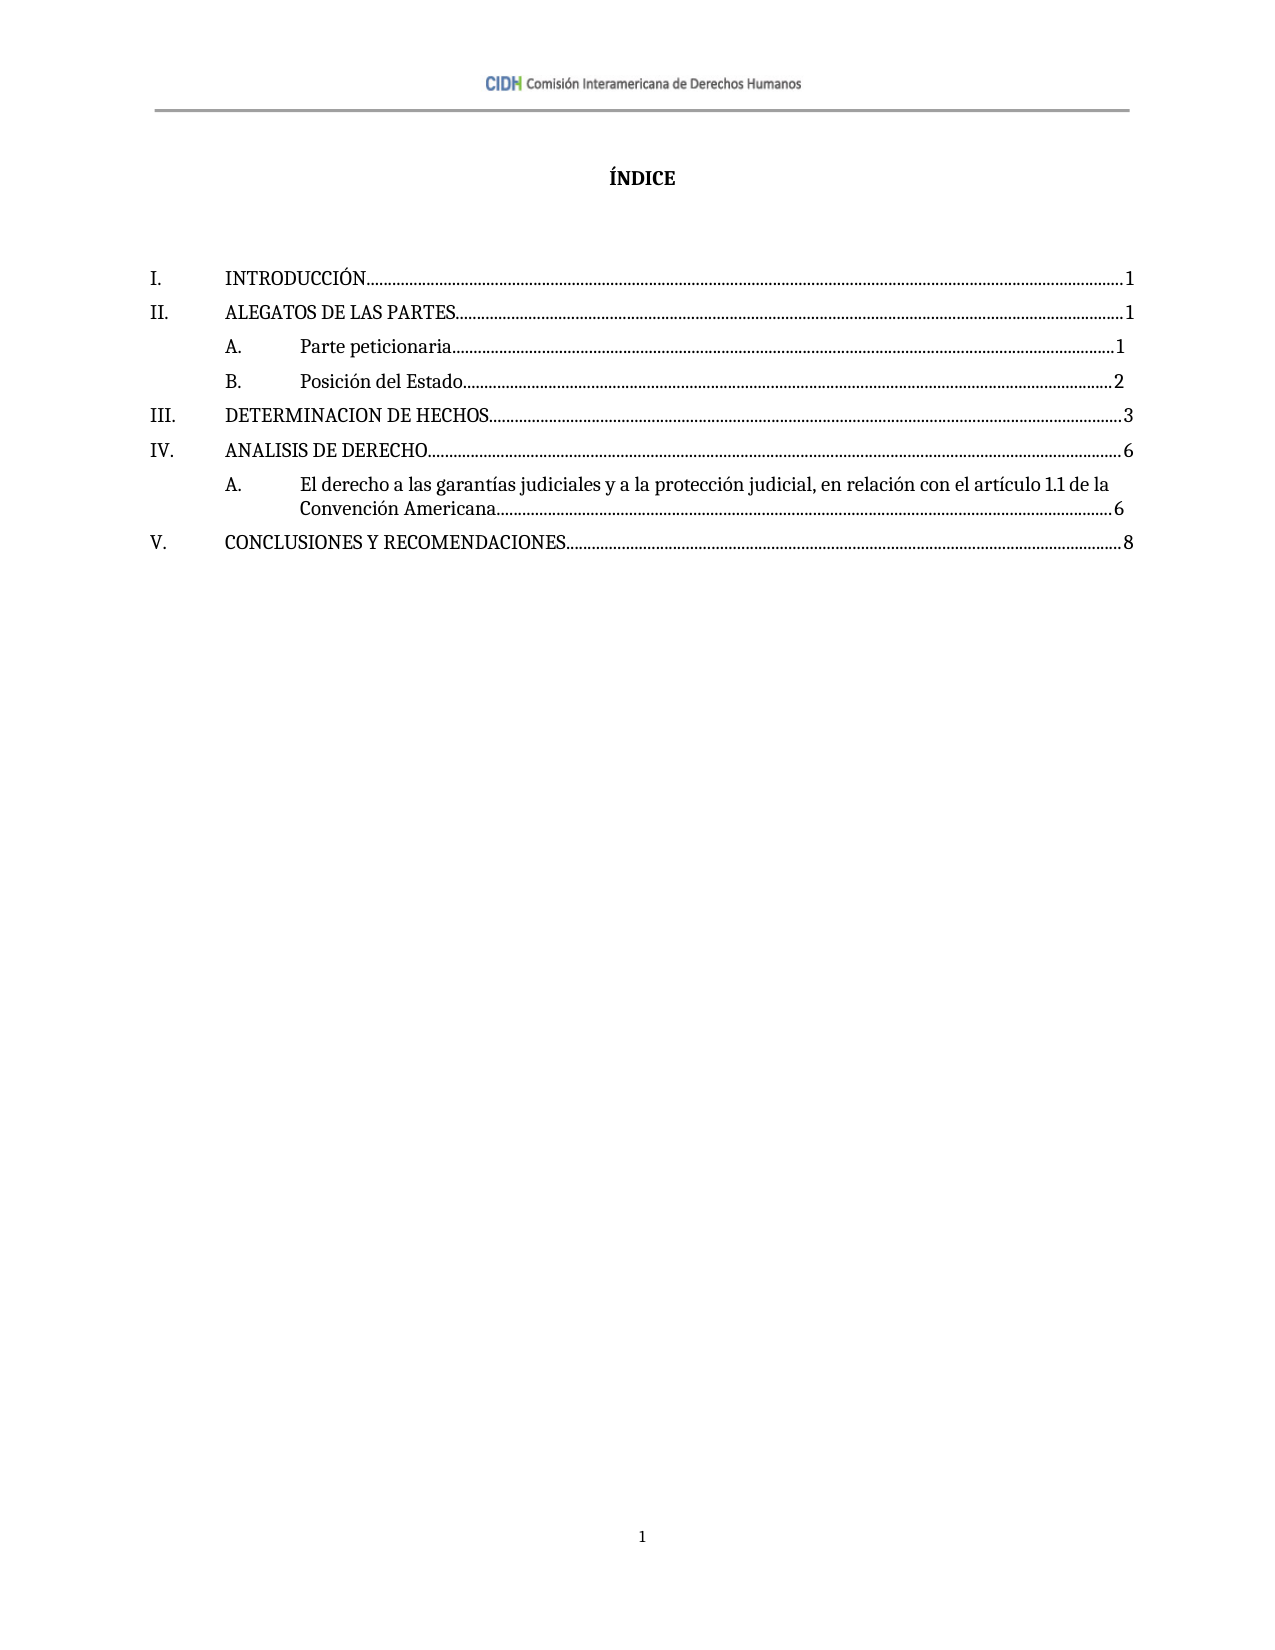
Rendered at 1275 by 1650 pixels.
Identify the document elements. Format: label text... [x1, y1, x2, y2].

text A. Parte peticionaria 1 [225, 335, 1134, 359]
text I. INTRODUCCIÓN 1 [150, 266, 1134, 290]
picture [480, 75, 804, 93]
text B. Posición del Estado 2 [225, 369, 1134, 393]
text II. ALEGATOS DE LAS PARTES 1 [150, 301, 1134, 325]
text III. DETERMINACION DE HECHOS 3 [150, 404, 1134, 428]
text ÍNDICE [150, 167, 1134, 191]
text V. CONCLUSIONES Y RECOMENDACIONES 8 [150, 531, 1134, 555]
text IV. ANALISIS DE DERECHO 6 [150, 438, 1134, 462]
text A. El derecho a las garantías judiciales y a la protección judicial, en relación con el artículo 1.1 de la Convención Americana 6 [225, 473, 1134, 521]
